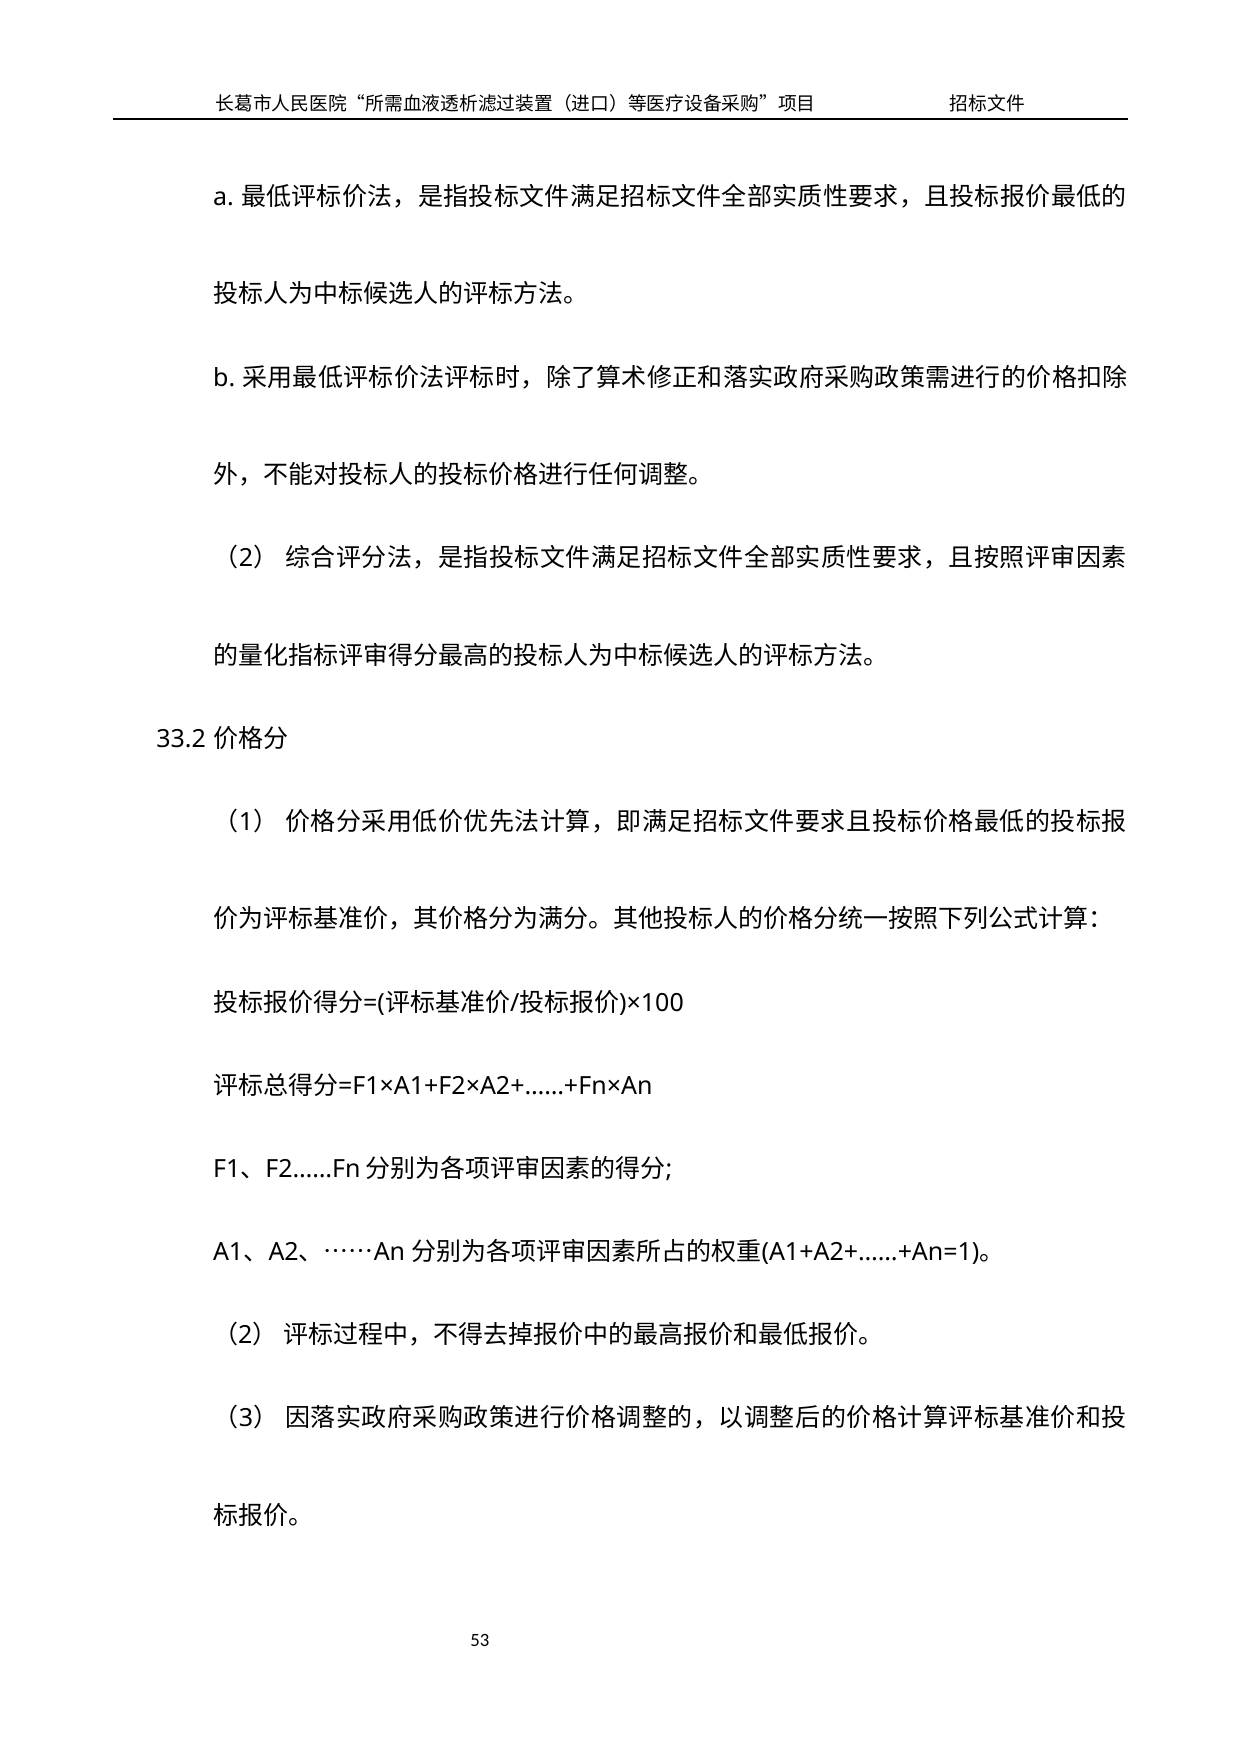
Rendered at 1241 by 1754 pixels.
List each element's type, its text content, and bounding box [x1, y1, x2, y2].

text F1、F2……Fn分别为各项评审因素的得分; [213, 1134, 1128, 1199]
text A1、A2、……An 分别为各项评审因素所占的权重(A1+A2+……+An=1)。 [213, 1217, 1128, 1282]
text （2） 综合评分法，是指投标文件满足招标文件全部实质性要求，且按照评审因素的量化指标评审得分最高的投标人为中标候选人的评标方法。 [213, 523, 1128, 686]
text 投标报价得分=(评标基准价/投标报价)×100 [213, 968, 1128, 1033]
text （1） 价格分采用低价优先法计算，即满足招标文件要求且投标价格最低的投标报价为评标基准价，其价格分为满分。其他投标人的价格分统一按照下列公式计算： [213, 787, 1128, 949]
text b. 采用最低评标价法评标时，除了算术修正和落实政府采购政策需进行的价格扣除外，不能对投标人的投标价格进行任何调整。 [213, 343, 1128, 505]
text 评标总得分=F1×A1+F2×A2+……+Fn×An [213, 1051, 1128, 1116]
text a. 最低评标价法，是指投标文件满足招标文件全部实质性要求，且投标报价最低的投标人为中标候选人的评标方法。 [213, 162, 1128, 324]
text （2） 评标过程中，不得去掉报价中的最高报价和最低报价。 [213, 1300, 1128, 1365]
text （3） 因落实政府采购政策进行价格调整的，以调整后的价格计算评标基准价和投标报价。 [213, 1383, 1128, 1546]
list 价格分 [156, 704, 1128, 769]
